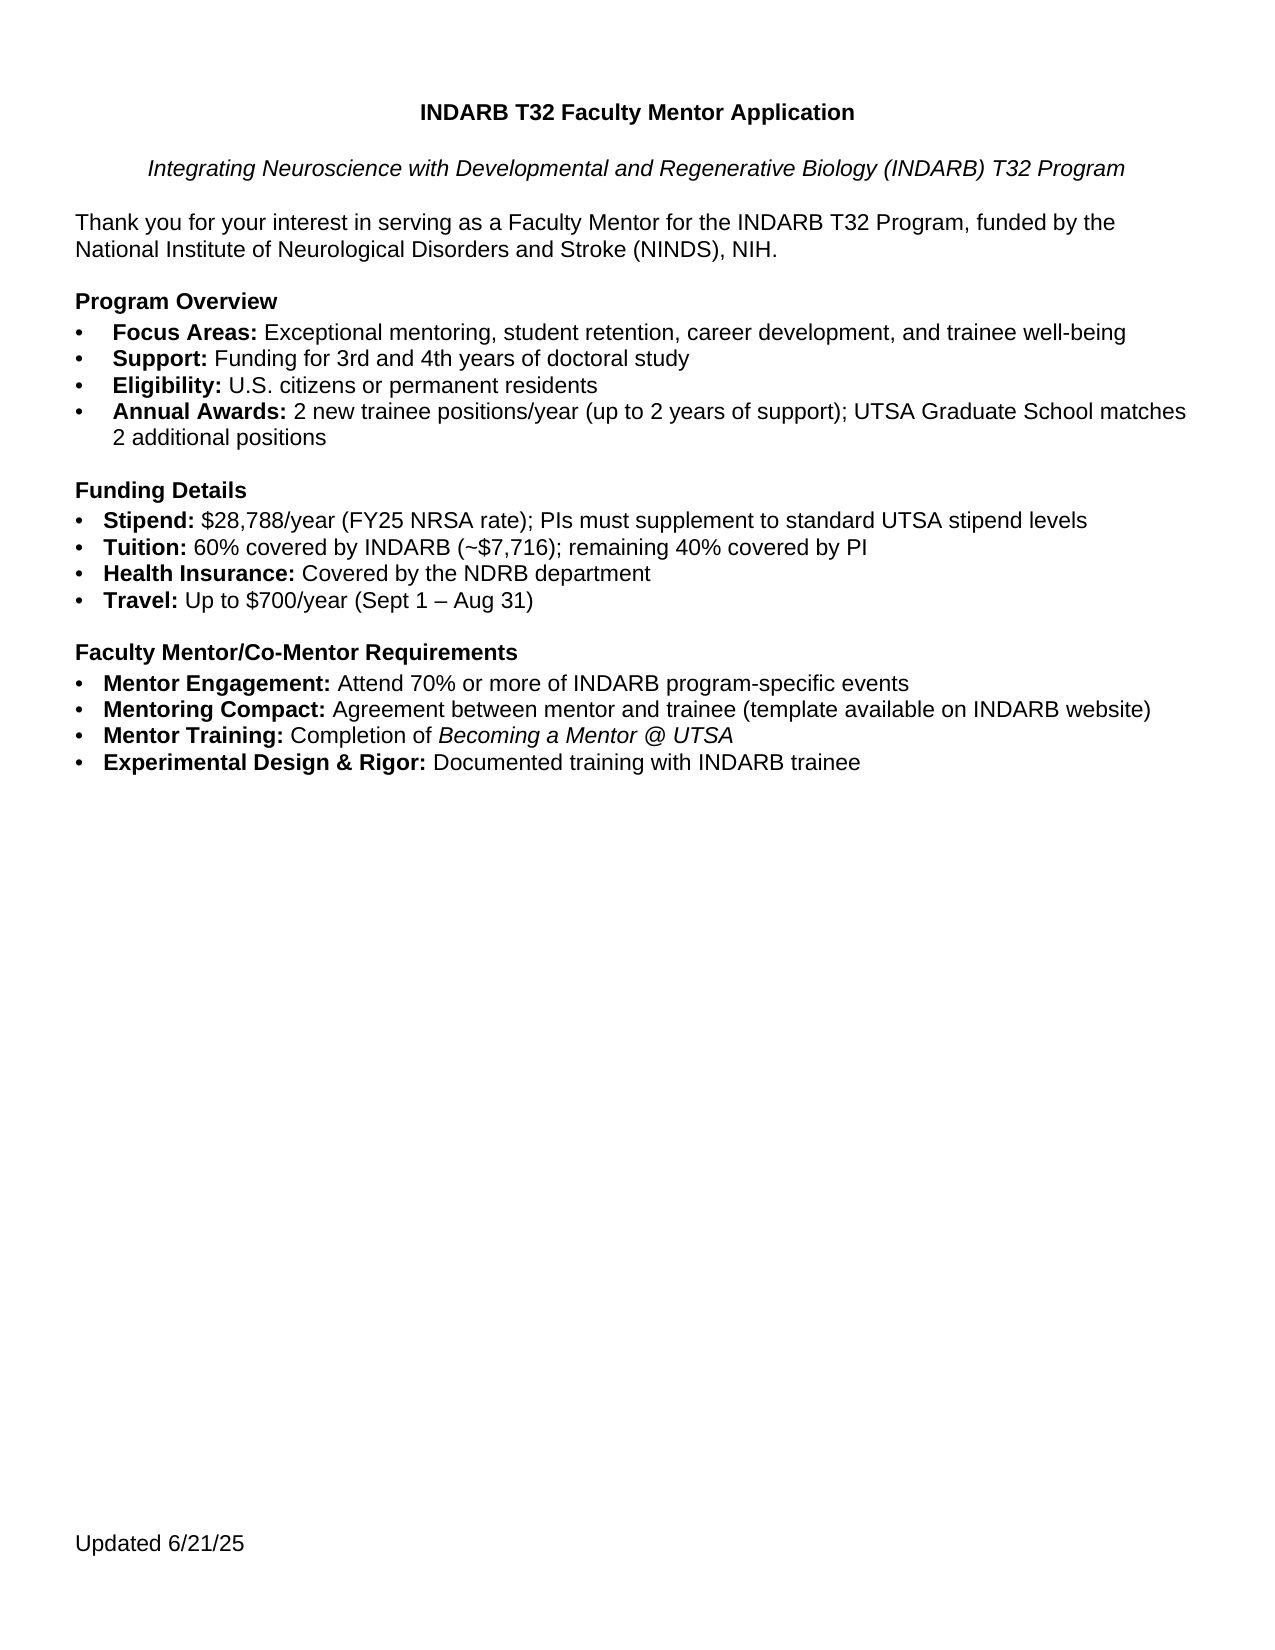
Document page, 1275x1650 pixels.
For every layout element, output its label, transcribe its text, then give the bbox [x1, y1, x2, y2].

text Funding Details [75, 477, 1200, 503]
list Focus Areas: Exceptional mentoring, student retention, career development, and trainee well-being [75, 319, 1200, 345]
list Stipend: $28,788/year (FY25 NRSA rate); PIs must supplement to standard UTSA stipend levels [75, 507, 1200, 534]
text INDARB T32 Faculty Mentor Application [75, 99, 1200, 125]
list Mentoring Compact: Agreement between mentor and trainee (template available on INDARB website) [75, 696, 1200, 722]
list Mentor Training: Completion of Becoming a Mentor @ UTSA [75, 722, 1200, 749]
list Travel: Up to $700/year (Sept 1 – Aug 31) [75, 587, 1200, 613]
text Program Overview [75, 288, 1200, 315]
text Thank you for your interest in serving as a Faculty Mentor for the INDARB T32 Program, funded by the National Institute of Neurological Disorders and Stroke (NINDS), NIH. [75, 209, 1200, 262]
list Experimental Design & Rigor: Documented training with INDARB trainee [75, 749, 1200, 775]
list Support: Funding for 3rd and 4th years of doctoral study [75, 345, 1200, 372]
list Mentor Engagement: Attend 70% or more of INDARB program-specific events [75, 670, 1200, 696]
list Annual Awards: 2 new trainee positions/year (up to 2 years of support); UTSA Graduate School matches 2 additional positions [75, 398, 1200, 451]
text Faculty Mentor/Co-Mentor Requirements [75, 639, 1200, 666]
text Integrating Neuroscience with Developmental and Regenerative Biology (INDARB) T32 Program [75, 152, 1200, 183]
list Eligibility: U.S. citizens or permanent residents [75, 372, 1200, 398]
list Tuition: 60% covered by INDARB (~$7,716); remaining 40% covered by PI [75, 534, 1200, 560]
list Health Insurance: Covered by the NDRB department [75, 560, 1200, 587]
